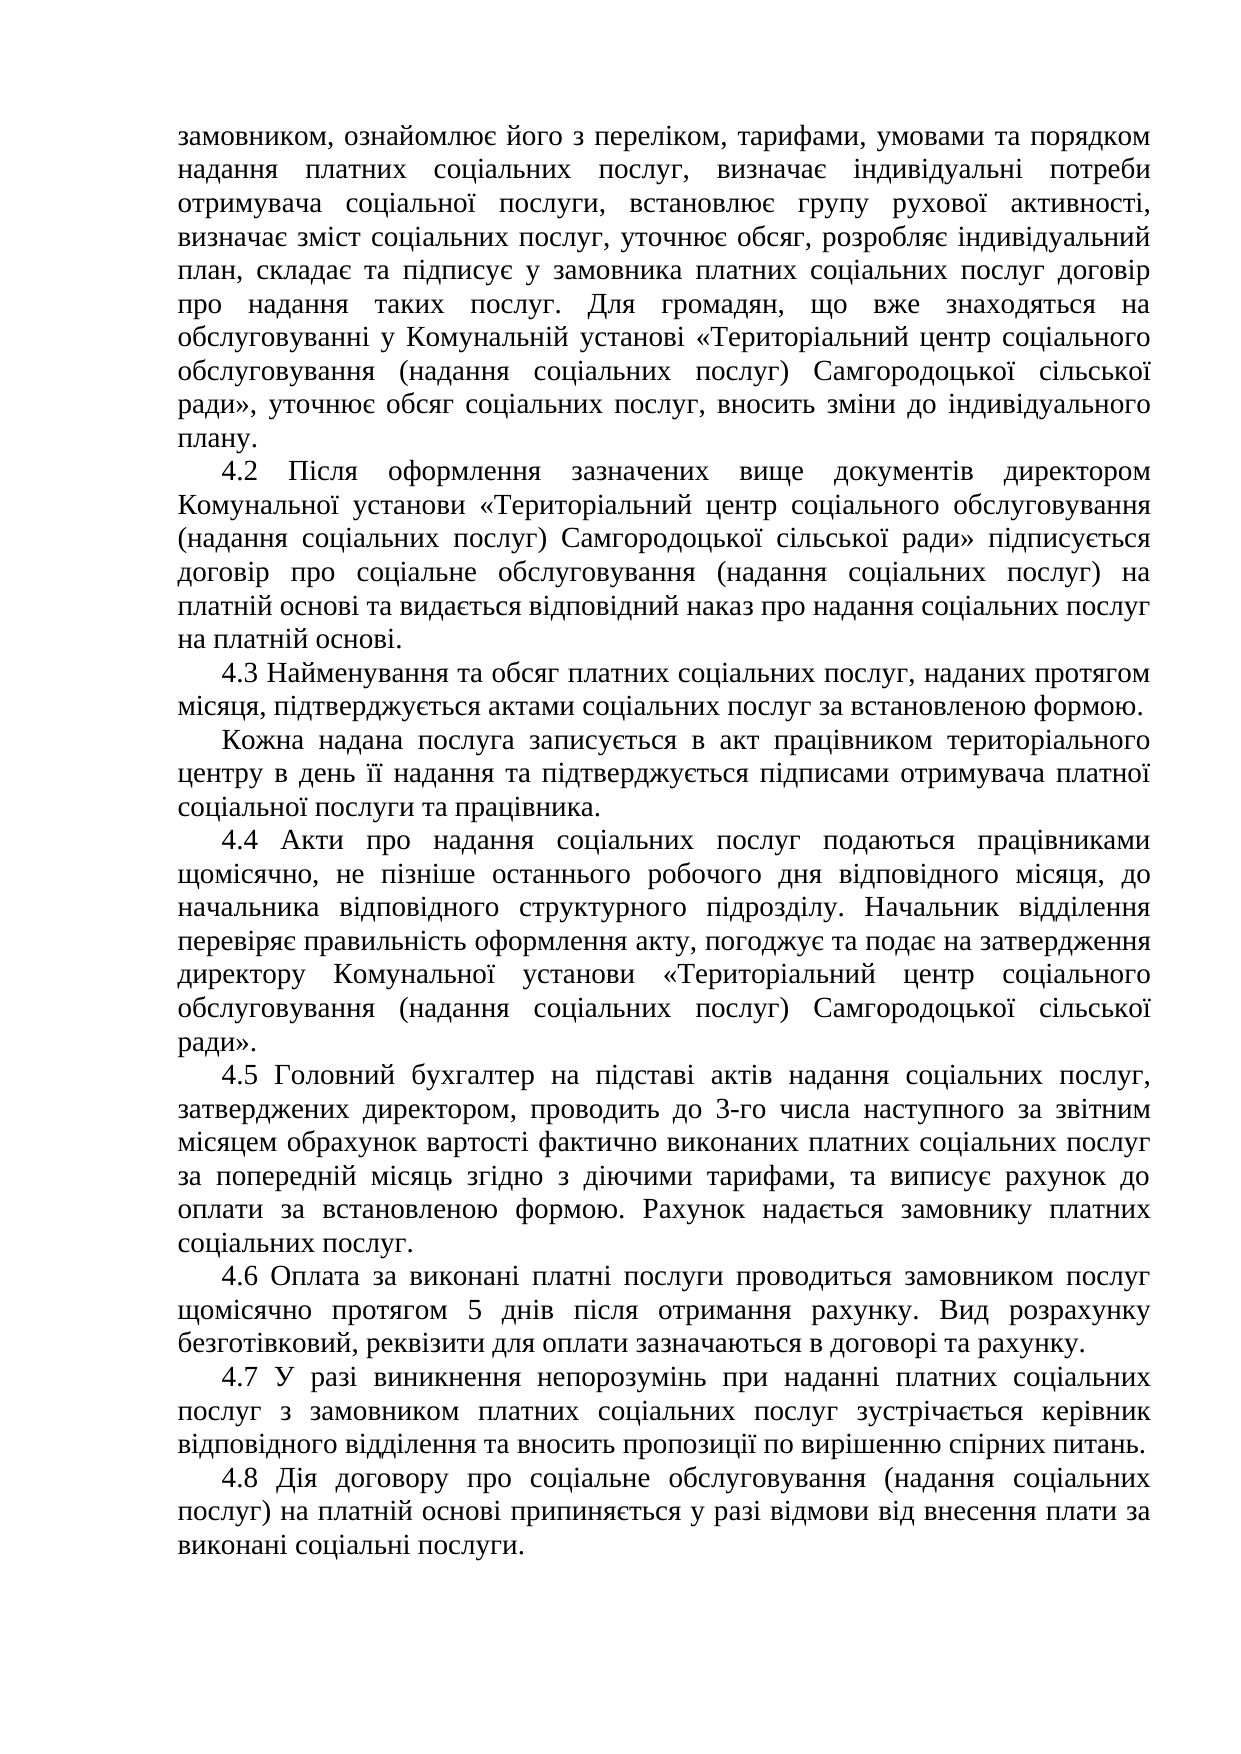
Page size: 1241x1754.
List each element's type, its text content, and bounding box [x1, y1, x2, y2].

list 4.7 У разі виникнення непорозумінь при наданні платних соціальних послуг з замовником платних соціальних послуг зустрічається керівник відповідного відділення та вносить пропозиції по вирішенню спірних питань. [177, 1359, 1152, 1460]
list 4.3 Найменування та обсяг платних соціальних послуг, наданих протягом місяця, підтверджується актами соціальних послуг за встановленою формою. [177, 655, 1152, 722]
list Кожна надана послуга записується в акт працівником територіального центру в день її надання та підтверджується підписами отримувача платної соціальної послуги та працівника. [177, 722, 1152, 822]
list 4.5 Головний бухгалтер на підставі актів надання соціальних послуг, затверджених директором, проводить до 3-го числа наступного за звітним місяцем обрахунок вартості фактично виконаних платних соціальних послуг за попередній місяць згідно з діючими тарифами, та виписує рахунок до оплати за встановленою формою. Рахунок надається замовнику платних соціальних послуг. [177, 1057, 1152, 1258]
list 4.8 Дія договору про соціальне обслуговування (надання соціальних послуг) на платній основі припиняється у разі відмови від внесення плати за виконані соціальні послуги. [177, 1460, 1152, 1560]
list 4.4 Акти про надання соціальних послуг подаються працівниками щомісячно, не пізніше останнього робочого дня відповідного місяця, до начальника відповідного структурного підрозділу. Начальник відділення перевіряє правильність оформлення акту, погоджує та подає на затвердження директору Комунальної установи «Територіальний центр соціального обслуговування (надання соціальних послуг) Самгородоцької сільської ради». [177, 822, 1152, 1057]
list 4.6 Оплата за виконані платні послуги проводиться замовником послуг щомісячно протягом 5 днів після отримання рахунку. Вид розрахунку безготівковий, реквізити для оплати зазначаються в договорі та рахунку. [177, 1258, 1152, 1359]
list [177, 118, 1152, 453]
list 4.2 Після оформлення зазначених вище документів директором Комунальної установи «Територіальний центр соціального обслуговування (надання соціальних послуг) Самгородоцької сільської ради» підписується договір про соціальне обслуговування (надання соціальних послуг) на платній основі та видається відповідний наказ про надання соціальних послуг на платній основі. [177, 453, 1152, 655]
